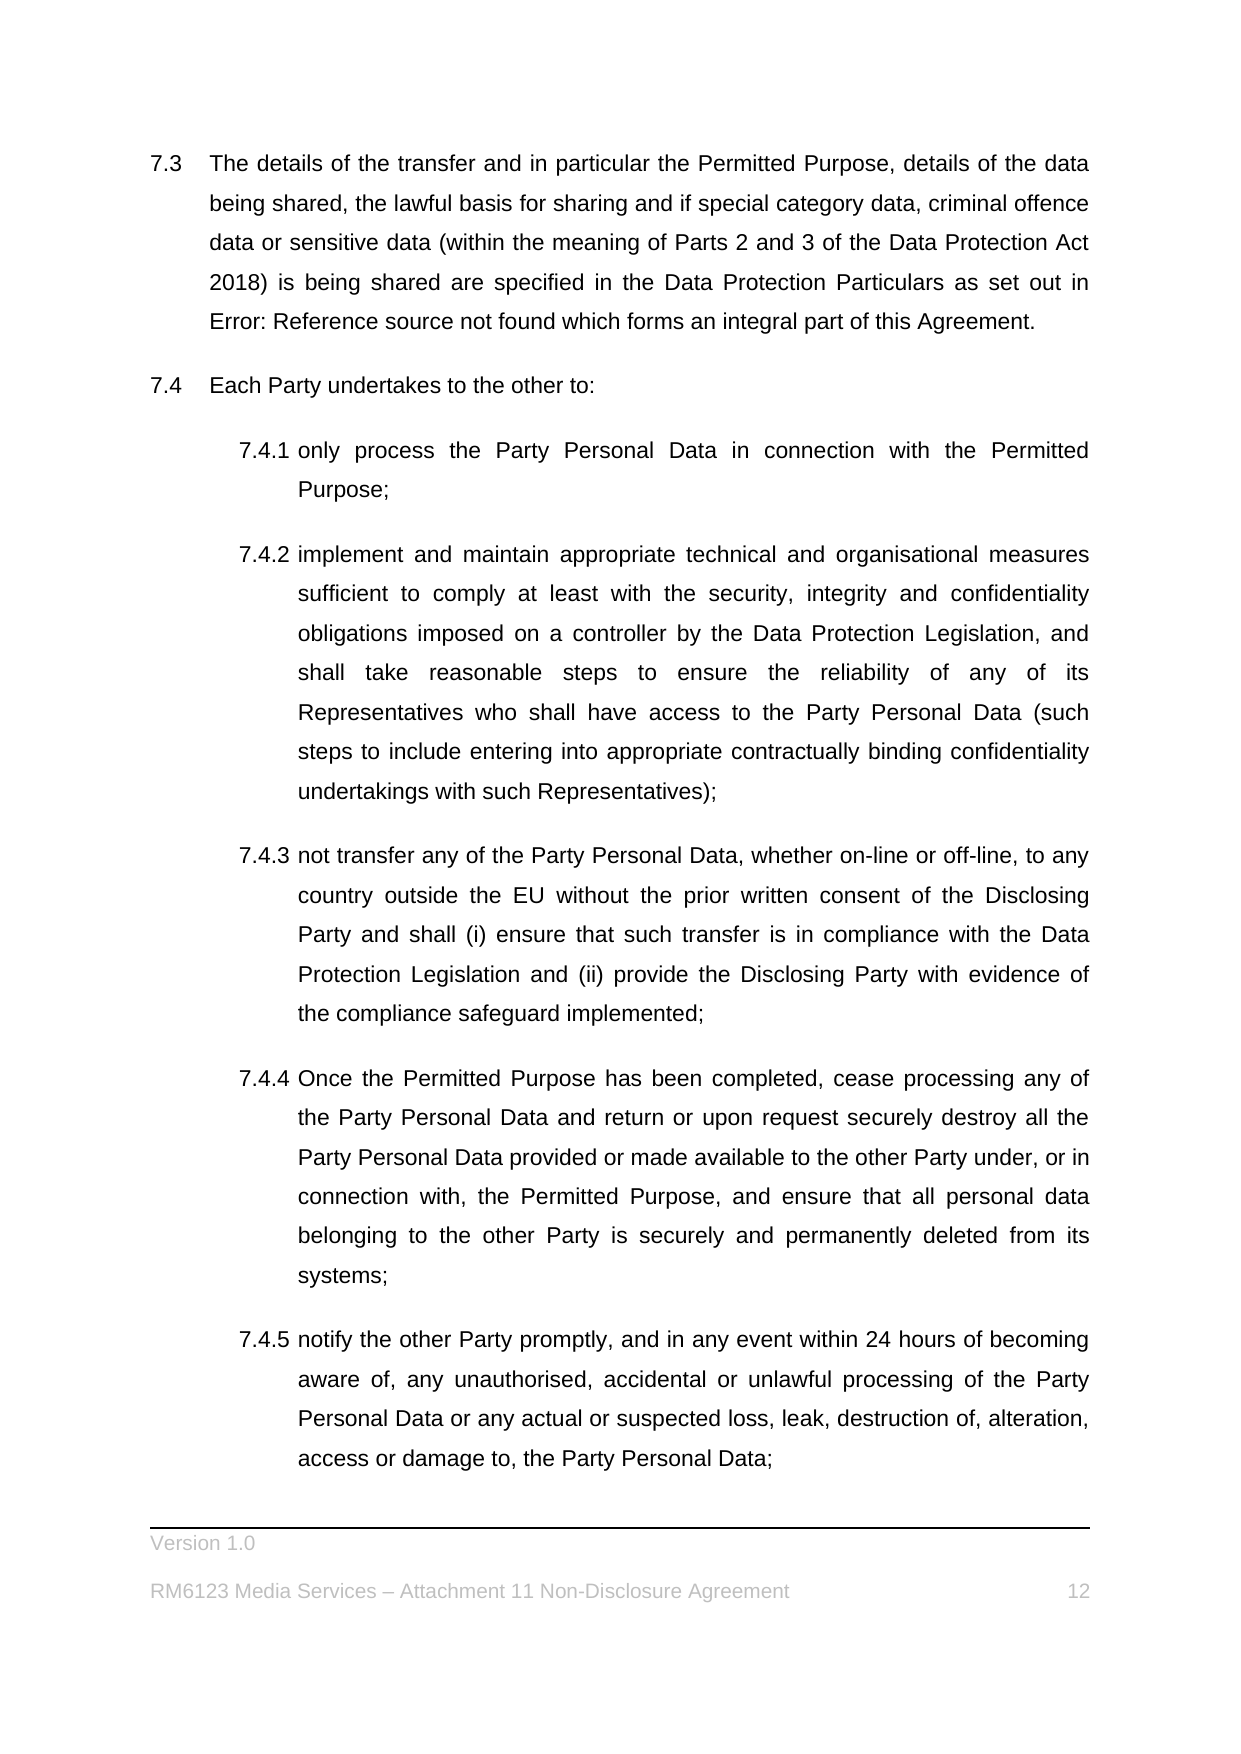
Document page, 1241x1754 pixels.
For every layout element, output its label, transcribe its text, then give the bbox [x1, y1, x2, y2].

list Each Party undertakes to the other to: [150, 372, 1090, 399]
list implement and maintain appropriate technical and organisational measures sufficient to comply at least with the security, integrity and confidentiality obligations imposed on a controller by the Data Protection Legislation, and shall take reasonable steps to ensure the reliability of any of its Representatives who shall have access to the Party Personal Data (such steps to include entering into appropriate contractually binding confidentiality undertakings with such Representatives); [239, 541, 1090, 804]
list notify the other Party promptly, and in any event within 24 hours of becoming aware of, any unauthorised, accidental or unlawful processing of the Party Personal Data or any actual or suspected loss, leak, destruction of, alteration, access or damage to, the Party Personal Data; [239, 1326, 1090, 1471]
list not transfer any of the Party Personal Data, whether on-line or off-line, to any country outside the EU without the prior written consent of the Disclosing Party and shall (i) ensure that such transfer is in compliance with the Data Protection Legislation and (ii) provide the Disclosing Party with evidence of the compliance safeguard implemented; [239, 842, 1090, 1026]
list Once the Permitted Purpose has been completed, cease processing any of the Party Personal Data and return or upon request securely destroy all the Party Personal Data provided or made available to the other Party under, or in connection with, the Permitted Purpose, and ensure that all personal data belonging to the other Party is securely and permanently deleted from its systems; [239, 1064, 1090, 1288]
list only process the Party Personal Data in connection with the Permitted Purpose; [239, 437, 1090, 503]
